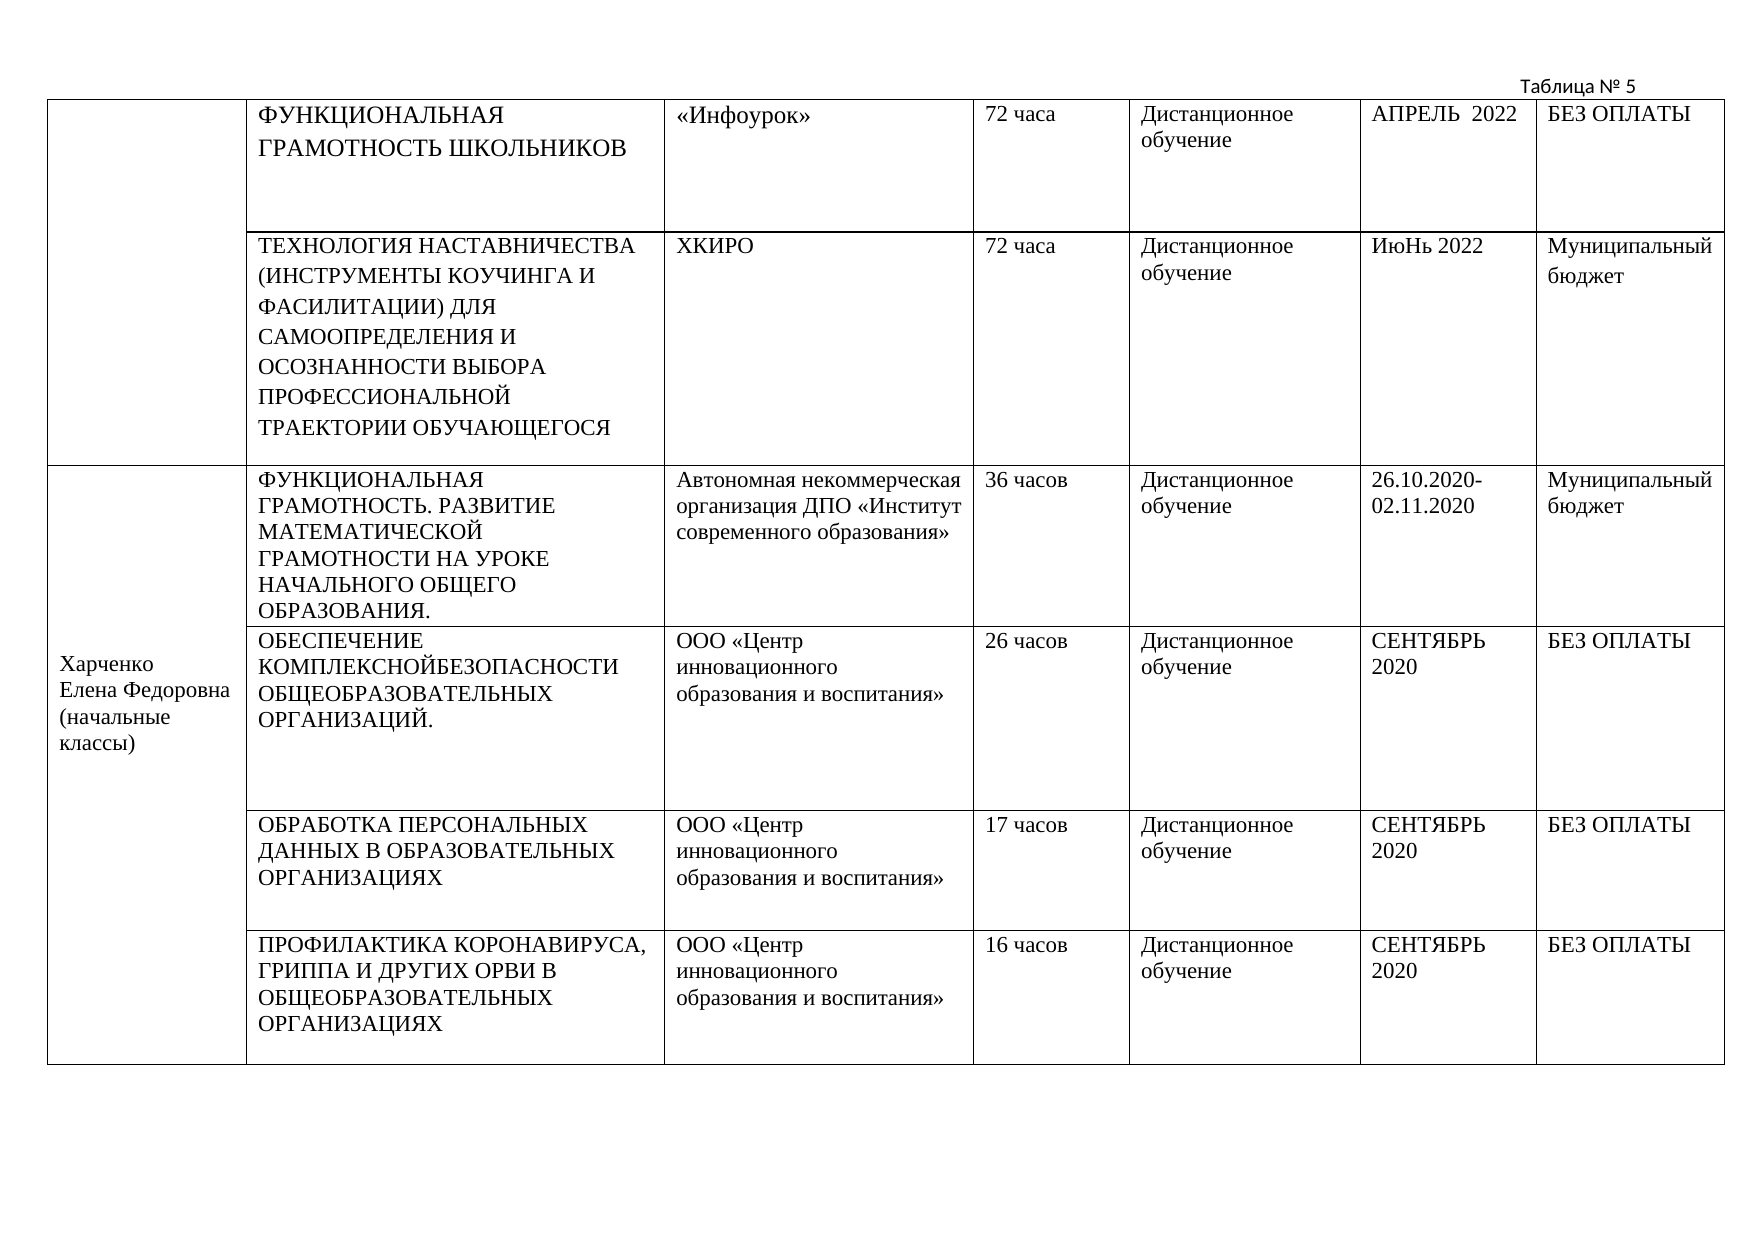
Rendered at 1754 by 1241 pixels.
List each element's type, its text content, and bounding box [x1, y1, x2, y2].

table_cell 17 часов [974, 811, 1129, 930]
table_cell 72 часа [974, 233, 1129, 465]
table_cell АПРЕЛЬ 2022 [1361, 100, 1536, 231]
table_cell ХКИРО [665, 233, 973, 465]
table_cell ИюНь 2022 [1361, 233, 1536, 465]
table_cell Автономная некоммерческая организация ДПО «Институт современного образования» [665, 466, 973, 626]
table_cell Дистанционное обучение [1130, 811, 1360, 930]
table_cell Дистанционное обучение [1130, 627, 1360, 810]
table_cell СЕНТЯБРЬ 2020 [1361, 931, 1536, 1063]
table_cell 36 часов [974, 466, 1129, 626]
table_cell БЕЗ ОПЛАТЫ [1537, 627, 1724, 810]
table_cell ОБРАБОТКА ПЕРСОНАЛЬНЫХ ДАННЫХ В ОБРАЗОВАТЕЛЬНЫХ ОРГАНИЗАЦИЯХ [247, 811, 664, 930]
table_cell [1130, 100, 1360, 231]
table_cell Муниципальный бюджет [1537, 466, 1724, 626]
table_cell Харченко Елена Федоровна (начальные классы) [48, 466, 246, 1063]
table_cell «Инфоурок» [665, 100, 973, 231]
table_cell 26.10.2020-02.11.2020 [1361, 466, 1536, 626]
table_cell Муниципальный бюджет [1537, 233, 1724, 465]
table_cell 72 часа [974, 100, 1129, 231]
table_cell Дистанционное обучение [1130, 466, 1360, 626]
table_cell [1130, 931, 1360, 1063]
table_cell БЕЗ ОПЛАТЫ [1537, 100, 1724, 231]
table_cell БЕЗ ОПЛАТЫ [1537, 931, 1724, 1063]
table_cell БЕЗ ОПЛАТЫ [1537, 811, 1724, 930]
table_cell ООО «Центр инновационного образования и воспитания» [665, 627, 973, 810]
table_cell ТЕХНОЛОГИЯ НАСТАВНИЧЕСТВА (ИНСТРУМЕНТЫ КОУЧИНГА И ФАСИЛИТАЦИИ) ДЛЯ САМООПРЕДЕЛЕНИЯ И ОСОЗНАННОСТИ ВЫБОРА ПРОФЕССИОНАЛЬНОЙ ТРАЕКТОРИИ ОБУЧАЮЩЕГОСЯ [247, 233, 664, 465]
table_cell ФУНКЦИОНАЛЬНАЯ ГРАМОТНОСТЬ. РАЗВИТИЕ МАТЕМАТИЧЕСКОЙ ГРАМОТНОСТИ НА УРОКЕ НАЧАЛЬНОГО ОБЩЕГО ОБРАЗОВАНИЯ. [247, 466, 664, 626]
table_cell СЕНТЯБРЬ 2020 [1361, 811, 1536, 930]
table_cell СЕНТЯБРЬ 2020 [1361, 627, 1536, 810]
table_cell ООО «Центр инновационного образования и воспитания» [665, 811, 973, 930]
table_cell 26 часов [974, 627, 1129, 810]
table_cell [665, 931, 973, 1063]
table_cell 16 часов [974, 931, 1129, 1063]
table_cell ПРОФИЛАКТИКА КОРОНАВИРУСА, ГРИППА И ДРУГИХ ОРВИ В ОБЩЕОБРАЗОВАТЕЛЬНЫХ ОРГАНИЗАЦИЯХ [247, 931, 664, 1063]
table_cell ОБЕСПЕЧЕНИЕ КОМПЛЕКСНОЙБЕЗОПАСНОСТИ ОБЩЕОБРАЗОВАТЕЛЬНЫХ ОРГАНИЗАЦИЙ. [247, 627, 664, 810]
table_cell ФУНКЦИОНАЛЬНАЯ ГРАМОТНОСТЬ ШКОЛЬНИКОВ [247, 100, 664, 231]
table_cell Дистанционное обучение [1130, 233, 1360, 465]
